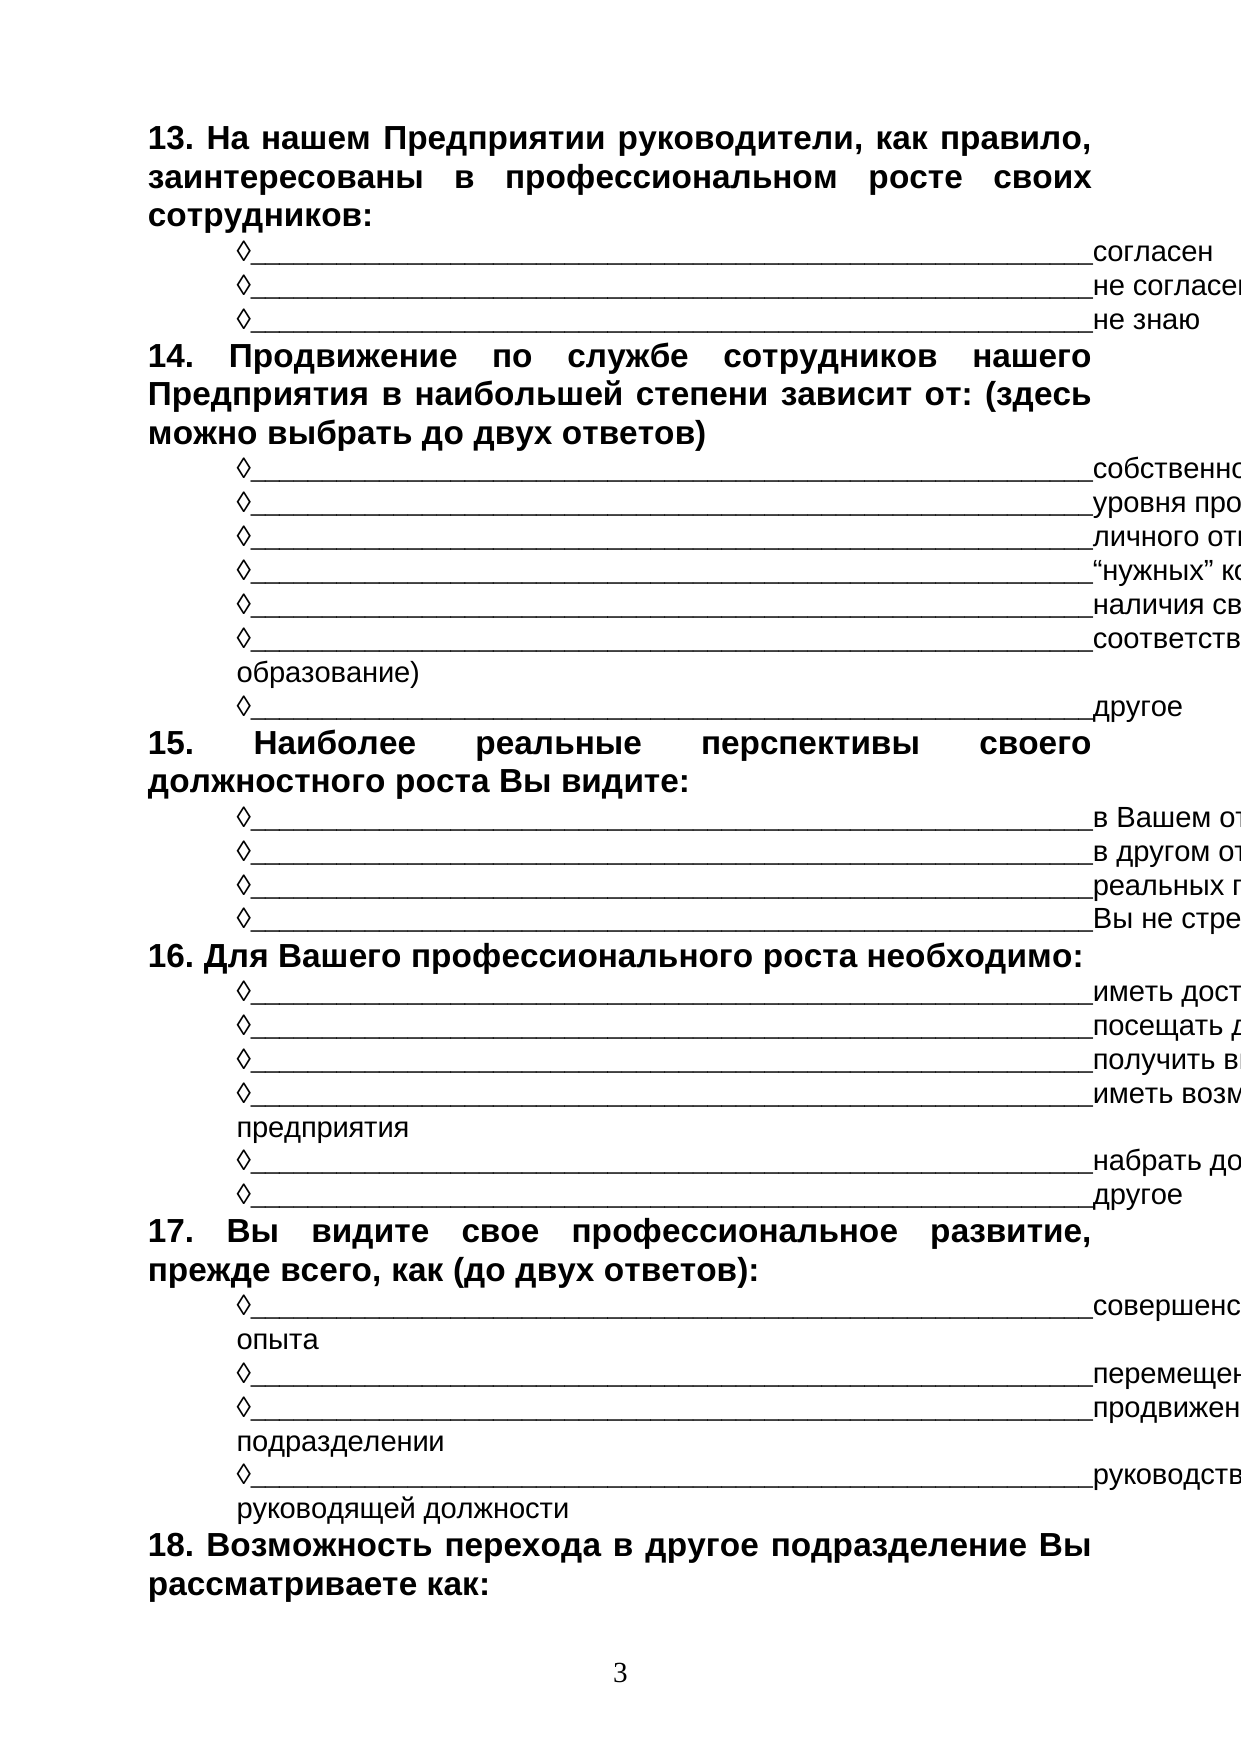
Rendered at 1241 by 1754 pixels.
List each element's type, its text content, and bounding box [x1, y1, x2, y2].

list наличия свободных вакансий [236, 587, 1092, 621]
text 15. Наиболее реальные перспективы своего должностного роста Вы видите: [148, 722, 1092, 799]
text 13. На нашем Предприятии руководители, как правило, заинтересованы в профессиональном росте своих сотрудников: [148, 118, 1092, 234]
list реальных перспектив должностного роста Вы не видите [177, 867, 1092, 901]
list не знаю [177, 302, 1092, 336]
list другое [236, 1177, 1092, 1211]
list в Вашем отделе [177, 799, 1092, 833]
text 17. Вы видите свое профессиональное развитие, прежде всего, как (до двух ответов): [148, 1211, 1092, 1288]
list набрать достаточный стаж работы по специальности [236, 1143, 1092, 1177]
list получить высшее образование [236, 1042, 1092, 1076]
list другое [236, 688, 1092, 722]
text 14. Продвижение по службе сотрудников нашего Предприятия в наибольшей степени зависит от: (здесь можно выбрать до двух ответов) [148, 336, 1092, 451]
list посещать дополнительные курсы [236, 1008, 1092, 1042]
list перемещение в другие подразделения [236, 1356, 1092, 1390]
list не согласен [177, 268, 1092, 302]
list продвижение на руководящую должность в своем подразделении [236, 1390, 1092, 1457]
list иметь возможность время от времени менять работу внутри предприятия [236, 1076, 1092, 1143]
text 16. Для Вашего профессионального роста необходимо: [148, 935, 1092, 974]
list Вы не стремитесь к должностному росту [177, 901, 1092, 935]
list собственной активности и стремления сотрудника [236, 451, 1092, 485]
list согласен [177, 234, 1092, 268]
list соответствия сотрудника формальным признакам (стаж, пол, образование) [236, 621, 1092, 688]
list “нужных” контактов сотрудников на разных уровнях [236, 553, 1092, 587]
list личного отношения руководителя к сотруднику [236, 519, 1092, 553]
list совершенствование профессиональных знаний и накопление опыта [236, 1288, 1092, 1356]
text 18. Возможность перехода в другое подразделение Вы рассматриваете как: [148, 1525, 1092, 1602]
list иметь достаточно времени для самостоятельного обучения [236, 974, 1092, 1008]
list руководство отдельными проектами без занятия руководящей должности [236, 1457, 1092, 1525]
list в другом отделе [177, 833, 1092, 867]
list уровня профессионализма сотрудника [236, 485, 1092, 519]
